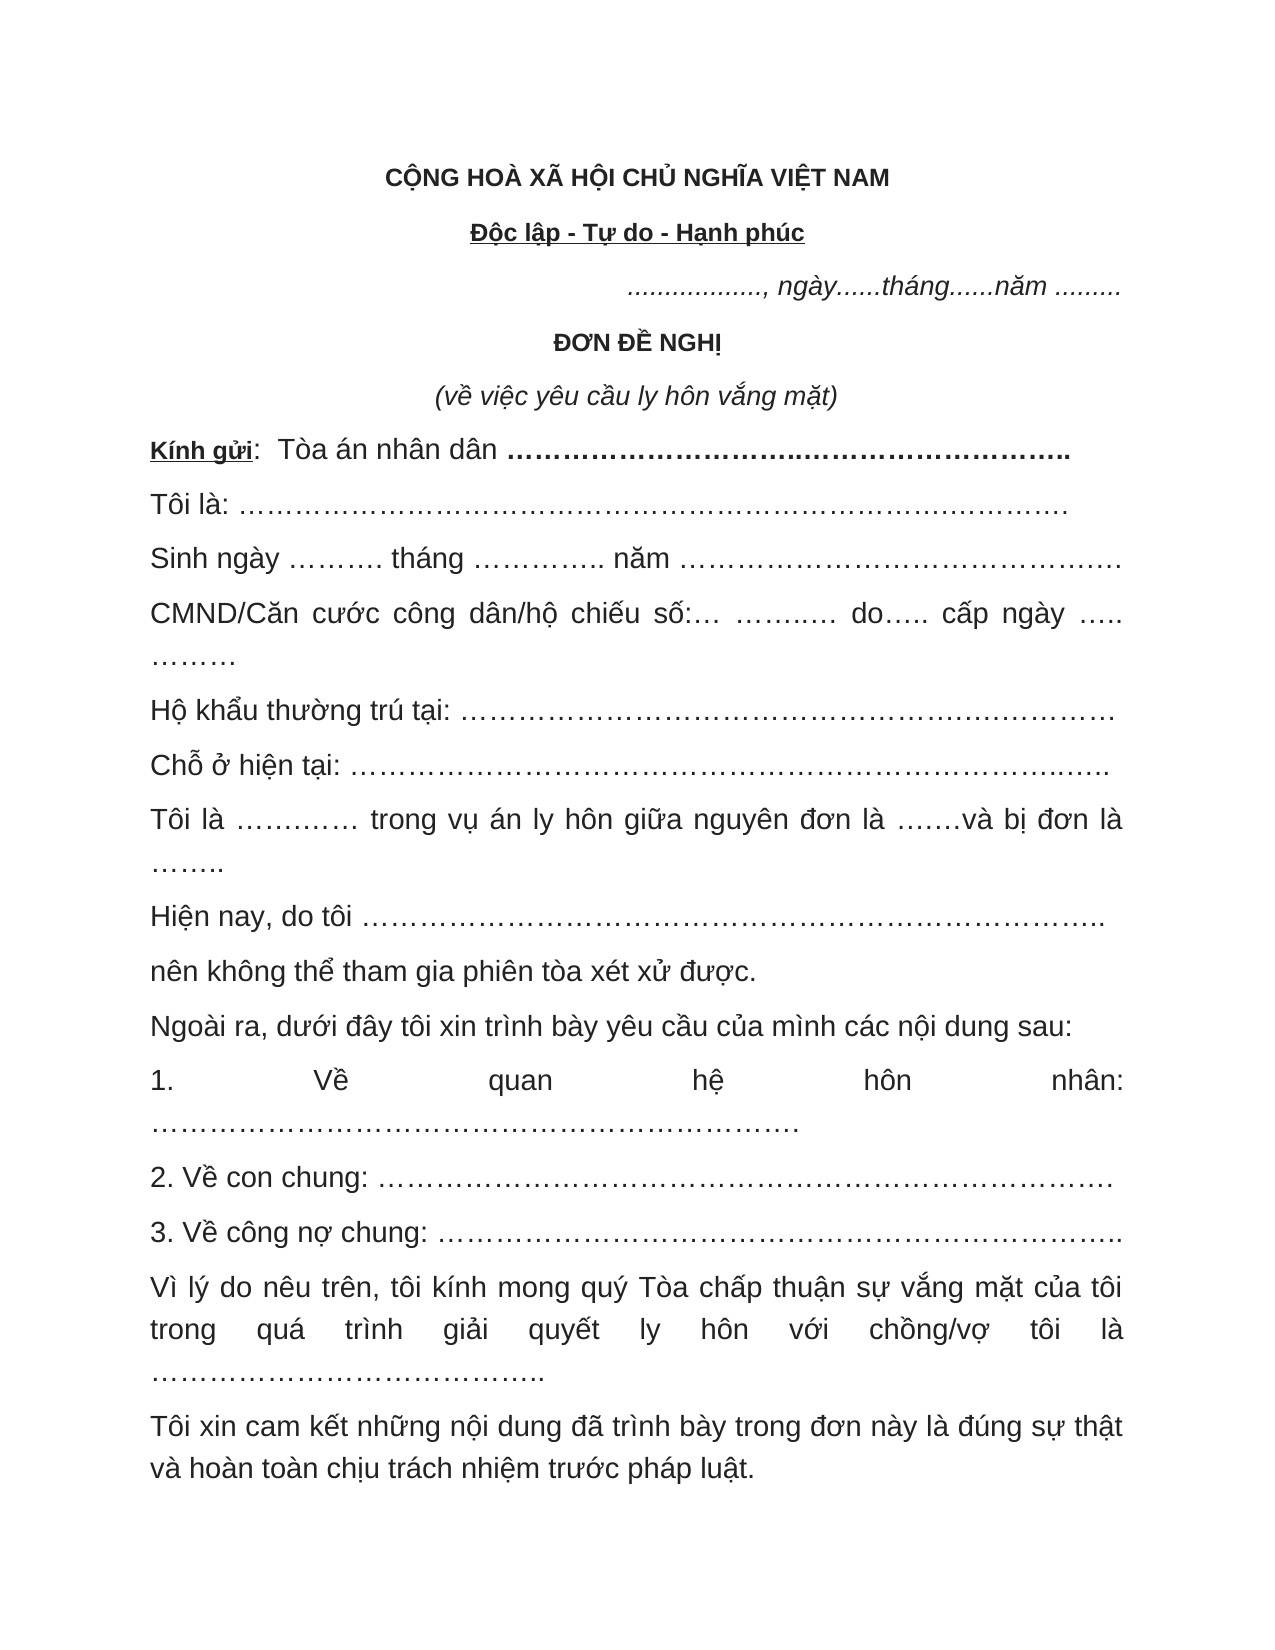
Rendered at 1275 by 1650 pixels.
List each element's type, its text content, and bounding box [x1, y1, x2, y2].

text Chỗ ở hiện tại: ………………………………………………………………..….. [150, 739, 1125, 781]
text 2. Về con chung: …………………………………………………………………. [150, 1152, 1125, 1194]
text ĐƠN ĐỀ NGHỊ [150, 314, 1125, 356]
text Hộ khẩu thường trú tại: …………………………………………….….………… [150, 684, 1125, 727]
text CỘNG HOÀ XÃ HỘI CHỦ NGHĨA VIỆT NAM [150, 150, 1125, 192]
text Vì lý do nêu trên, tôi kính mong quý Tòa chấp thuận sự vắng mặt của tôi trong quá trình giải quyết ly hôn với chồng/vợ tôi là ………………………………….. [150, 1261, 1125, 1387]
text nên không thể tham gia phiên tòa xét xử được. [150, 945, 1125, 987]
text 1. Về quan hệ hôn nhân: …………………………………………………………. [150, 1055, 1125, 1139]
text 3. Về công nợ chung: …………………………………………………………….. [150, 1206, 1125, 1248]
text Độc lập - Tự do - Hạnh phúc [150, 205, 1125, 247]
text Kính gửi: Tòa án nhân dân …………………………..……………………….. [150, 423, 1125, 466]
text Ngoài ra, dưới đây tôi xin trình bày yêu cầu của mình các nội dung sau: [150, 1000, 1125, 1042]
text Tôi là: ………………………………………………………………….…………. [150, 478, 1125, 520]
text Hiện nay, do tôi ………………………………………………………………….. [150, 891, 1125, 933]
text Tôi là …….…… trong vụ án ly hôn giữa nguyên đơn là ….…và bị đơn là …….. [150, 794, 1125, 878]
text .................., ngày......tháng......năm ......... [150, 259, 1125, 302]
text CMND/Căn cước công dân/hộ chiếu số:… ……..… do….. cấp ngày …..……… [150, 587, 1125, 672]
text (về việc yêu cầu ly hôn vắng mặt) [150, 369, 1125, 411]
text Sinh ngày ………. tháng ………….. năm …………………………………….… [150, 533, 1125, 575]
text Tôi xin cam kết những nội dung đã trình bày trong đơn này là đúng sự thật và hoàn toàn chịu trách nhiệm trước pháp luật. [150, 1400, 1125, 1484]
